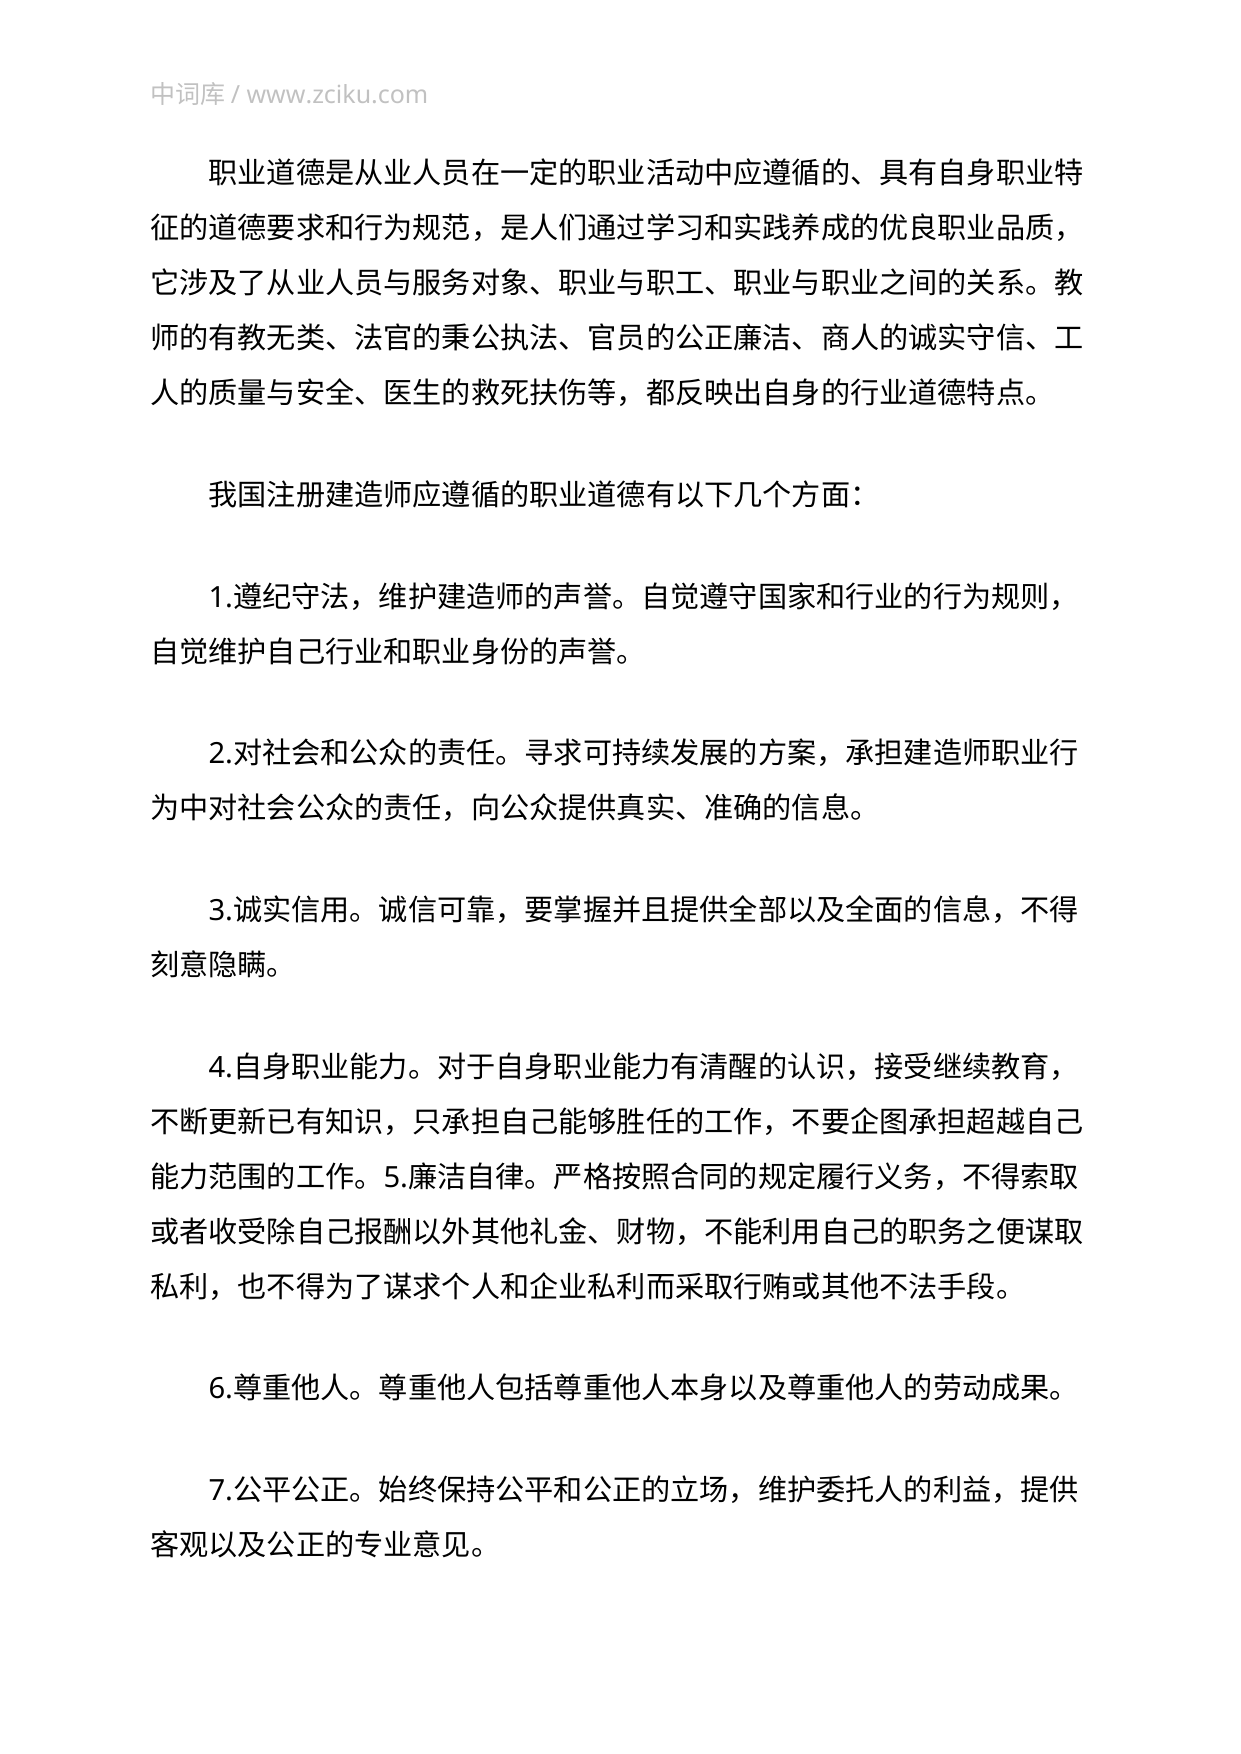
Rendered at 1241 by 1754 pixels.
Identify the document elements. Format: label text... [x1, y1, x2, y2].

text 我国注册建造师应遵循的职业道德有以下几个方面： [150, 471, 1090, 514]
text 1.遵纪守法，维护建造师的声誉。自觉遵守国家和行业的行为规则，自觉维护自己行业和职业身份的声誉。 [150, 573, 1090, 670]
text 7.公平公正。始终保持公平和公正的立场，维护委托人的利益，提供客观以及公正的专业意见。 [150, 1467, 1090, 1564]
text 4.自身职业能力。对于自身职业能力有清醒的认识，接受继续教育，不断更新已有知识，只承担自己能够胜任的工作，不要企图承担超越自己能力范围的工作。5.廉洁自律。严格按照合同的规定履行义务，不得索取或者收受除自己报酬以外其他礼金、财物，不能利用自己的职务之便谋取私利，也不得为了谋求个人和企业私利而采取行贿或其他不法手段。 [150, 1043, 1090, 1306]
text 6.尊重他人。尊重他人包括尊重他人本身以及尊重他人的劳动成果。 [150, 1365, 1090, 1407]
text 职业道德是从业人员在一定的职业活动中应遵循的、具有自身职业特征的道德要求和行为规范，是人们通过学习和实践养成的优良职业品质，它涉及了从业人员与服务对象、职业与职工、职业与职业之间的关系。教师的有教无类、法官的秉公执法、官员的公正廉洁、商人的诚实守信、工人的质量与安全、医生的救死扶伤等，都反映出自身的行业道德特点。 [150, 150, 1090, 412]
text 3.诚实信用。诚信可靠，要掌握并且提供全部以及全面的信息，不得刻意隐瞒。 [150, 887, 1090, 984]
text 2.对社会和公众的责任。寻求可持续发展的方案，承担建造师职业行为中对社会公众的责任，向公众提供真实、准确的信息。 [150, 730, 1090, 827]
